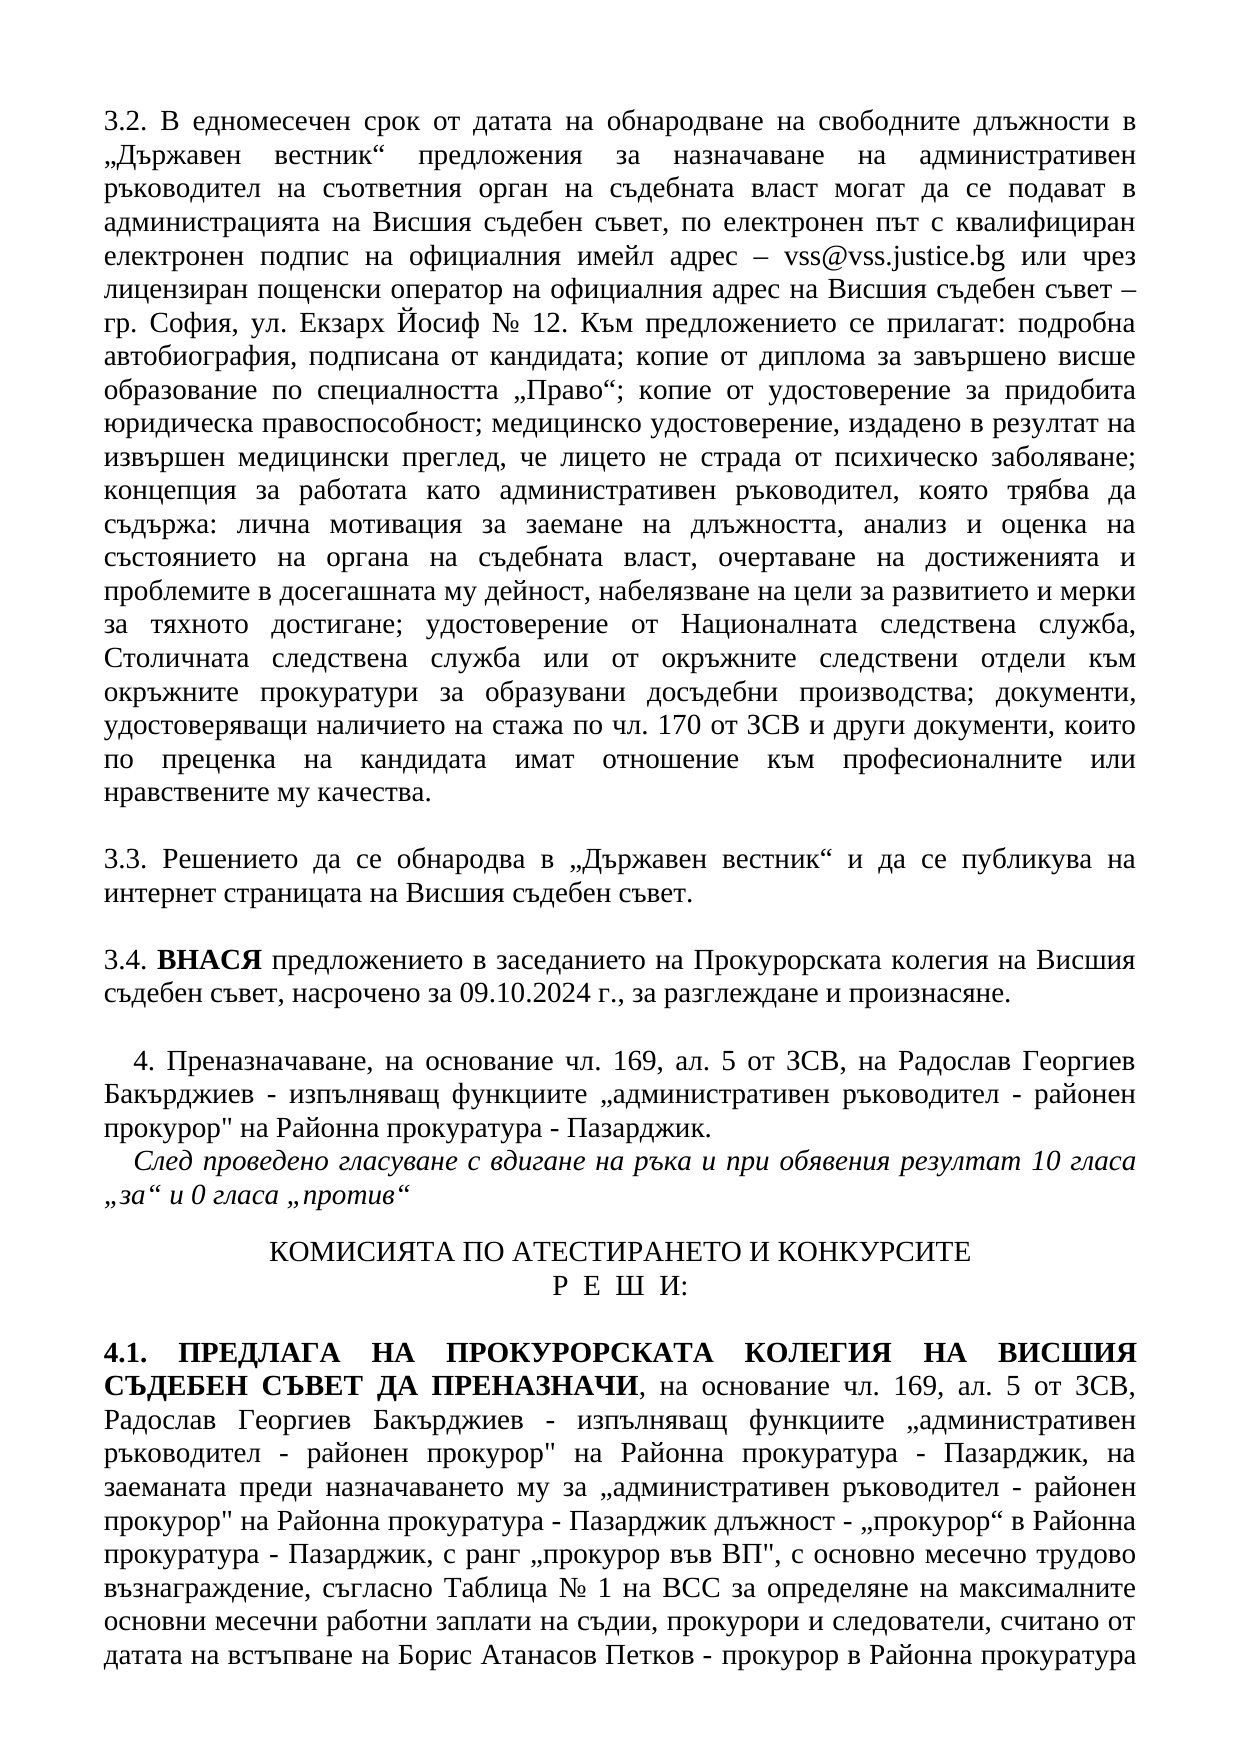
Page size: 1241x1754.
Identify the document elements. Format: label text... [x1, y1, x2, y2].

list След проведено гласуване с вдигане на ръка и при обявения резултат 10 гласа „за“ и 0 гласа „против“ [103, 1143, 1137, 1210]
text 4. Преназначаване, на основание чл. 169, ал. 5 от ЗСВ, на Радослав Георгиев Бакърджиев - изпълняващ функциите „административен ръководител - районен прокурор" на Районна прокуратура - Пазарджик. [103, 1043, 1137, 1143]
text Р Е Ш И: [103, 1268, 1137, 1301]
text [103, 1335, 1137, 1670]
text 3.3. Решението да се обнародва в „Държавен вестник“ и да се публикува на интернет страницата на Висшия съдебен съвет. [103, 841, 1137, 908]
text КОМИСИЯТА ПО АТЕСТИРАНЕТО И КОНКУРСИТЕ [103, 1234, 1137, 1268]
text 3.2. В едномесечен срок от датата на обнародване на свободните длъжности в „Държавен вестник“ предложения за назначаване на административен ръководител на съответния орган на съдебната власт могат да се подават в администрацията на Висшия съдебен съвет, по електронен път с квалифициран електронен подпис на официалния имейл адрес – vss@vss.justice.bg или чрез лицензиран пощенски оператор на официалния адрес на Висшия съдебен съвет – гр. София, ул. Екзарх Йосиф № 12. Към предложението се прилагат: подробна автобиография, подписана от кандидата; копие от диплома за завършено висше образование по специалността „Право“; копие от удостоверение за придобита юридическа правоспособност; медицинско удостоверение, издадено в резултат на извършен медицински преглед, че лицето не страда от психическо заболяване; концепция за работата като административен ръководител, която трябва да съдържа: лична мотивация за заемане на длъжността, анализ и оценка на състоянието на органа на съдебната власт, очертаване на достиженията и проблемите в досегашната му дейност, набелязване на цели за развитието и мерки за тяхното достигане; удостоверение от Националната следствена служба, Столичната следствена служба или от окръжните следствени отдели към окръжните прокуратури за образувани досъдебни производства; документи, удостоверяващи наличието на стажа по чл. 170 от ЗСВ и други документи, които по преценка на кандидата имат отношение към професионалните или нравствените му качества. [103, 103, 1137, 808]
text 3.4. ВНАСЯ предложението в заседанието на Прокурорската колегия на Висшия съдебен съвет, насрочено за 09.10.2024 г., за разглеждане и произнасяне. [103, 942, 1137, 1009]
